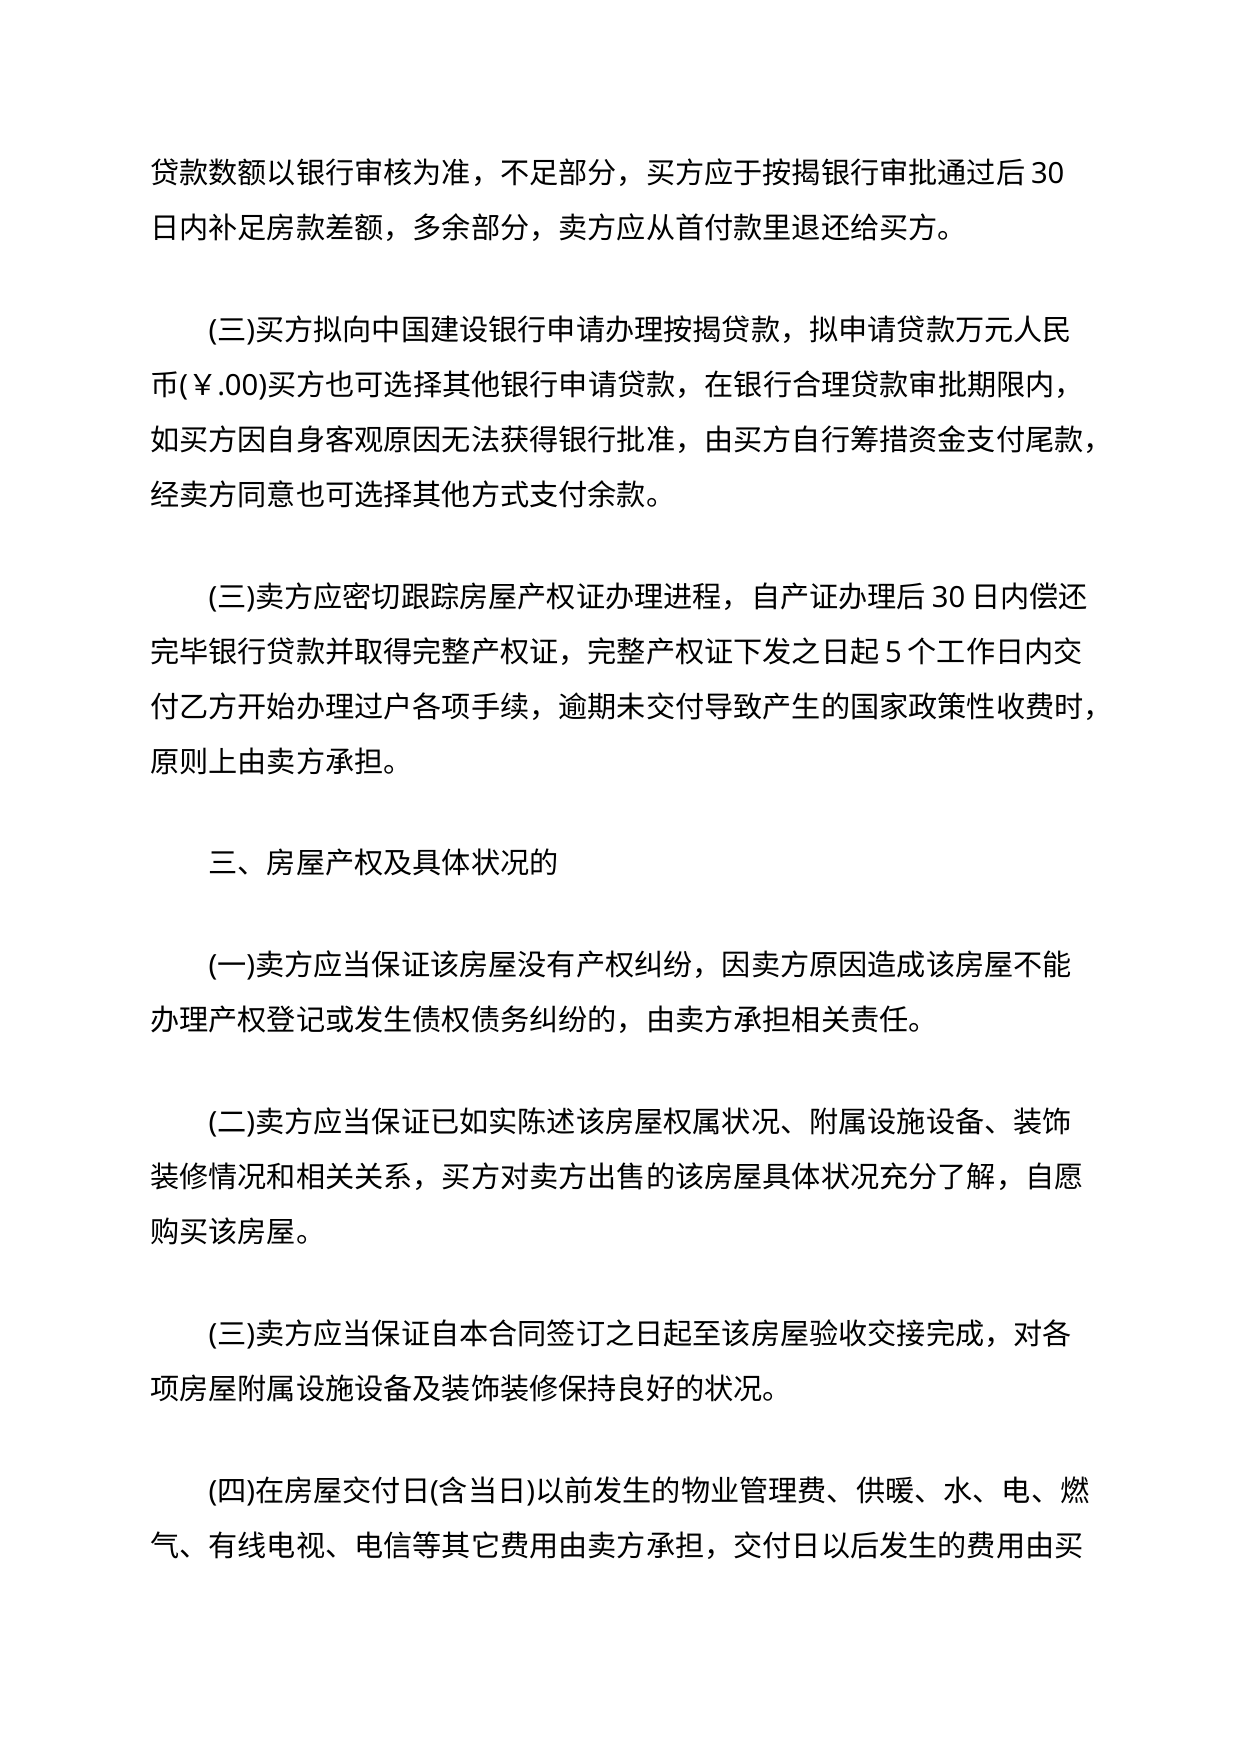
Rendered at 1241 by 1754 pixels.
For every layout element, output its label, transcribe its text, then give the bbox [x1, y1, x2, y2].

text (二)卖方应当保证已如实陈述该房屋权属状况、附属设施设备、装饰装修情况和相关关系，买方对卖方出售的该房屋具体状况充分了解，自愿购买该房屋。 [150, 1099, 1090, 1251]
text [150, 150, 1090, 247]
text (三)卖方应当保证自本合同签订之日起至该房屋验收交接完成，对各项房屋附属设施设备及装饰装修保持良好的状况。 [150, 1310, 1090, 1408]
text 三、房屋产权及具体状况的 [150, 840, 1090, 882]
text (三)买方拟向中国建设银行申请办理按揭贷款，拟申请贷款万元人民币(￥.00)买方也可选择其他银行申请贷款，在银行合理贷款审批期限内，如买方因自身客观原因无法获得银行批准，由买方自行筹措资金支付尾款，经卖方同意也可选择其他方式支付余款。 [150, 307, 1090, 514]
text (三)卖方应密切跟踪房屋产权证办理进程，自产证办理后30日内偿还完毕银行贷款并取得完整产权证，完整产权证下发之日起5个工作日内交付乙方开始办理过户各项手续，逾期未交付导致产生的国家政策性收费时，原则上由卖方承担。 [150, 573, 1090, 781]
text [150, 1467, 1090, 1564]
text (一)卖方应当保证该房屋没有产权纠纷，因卖方原因造成该房屋不能办理产权登记或发生债权债务纠纷的，由卖方承担相关责任。 [150, 942, 1090, 1039]
